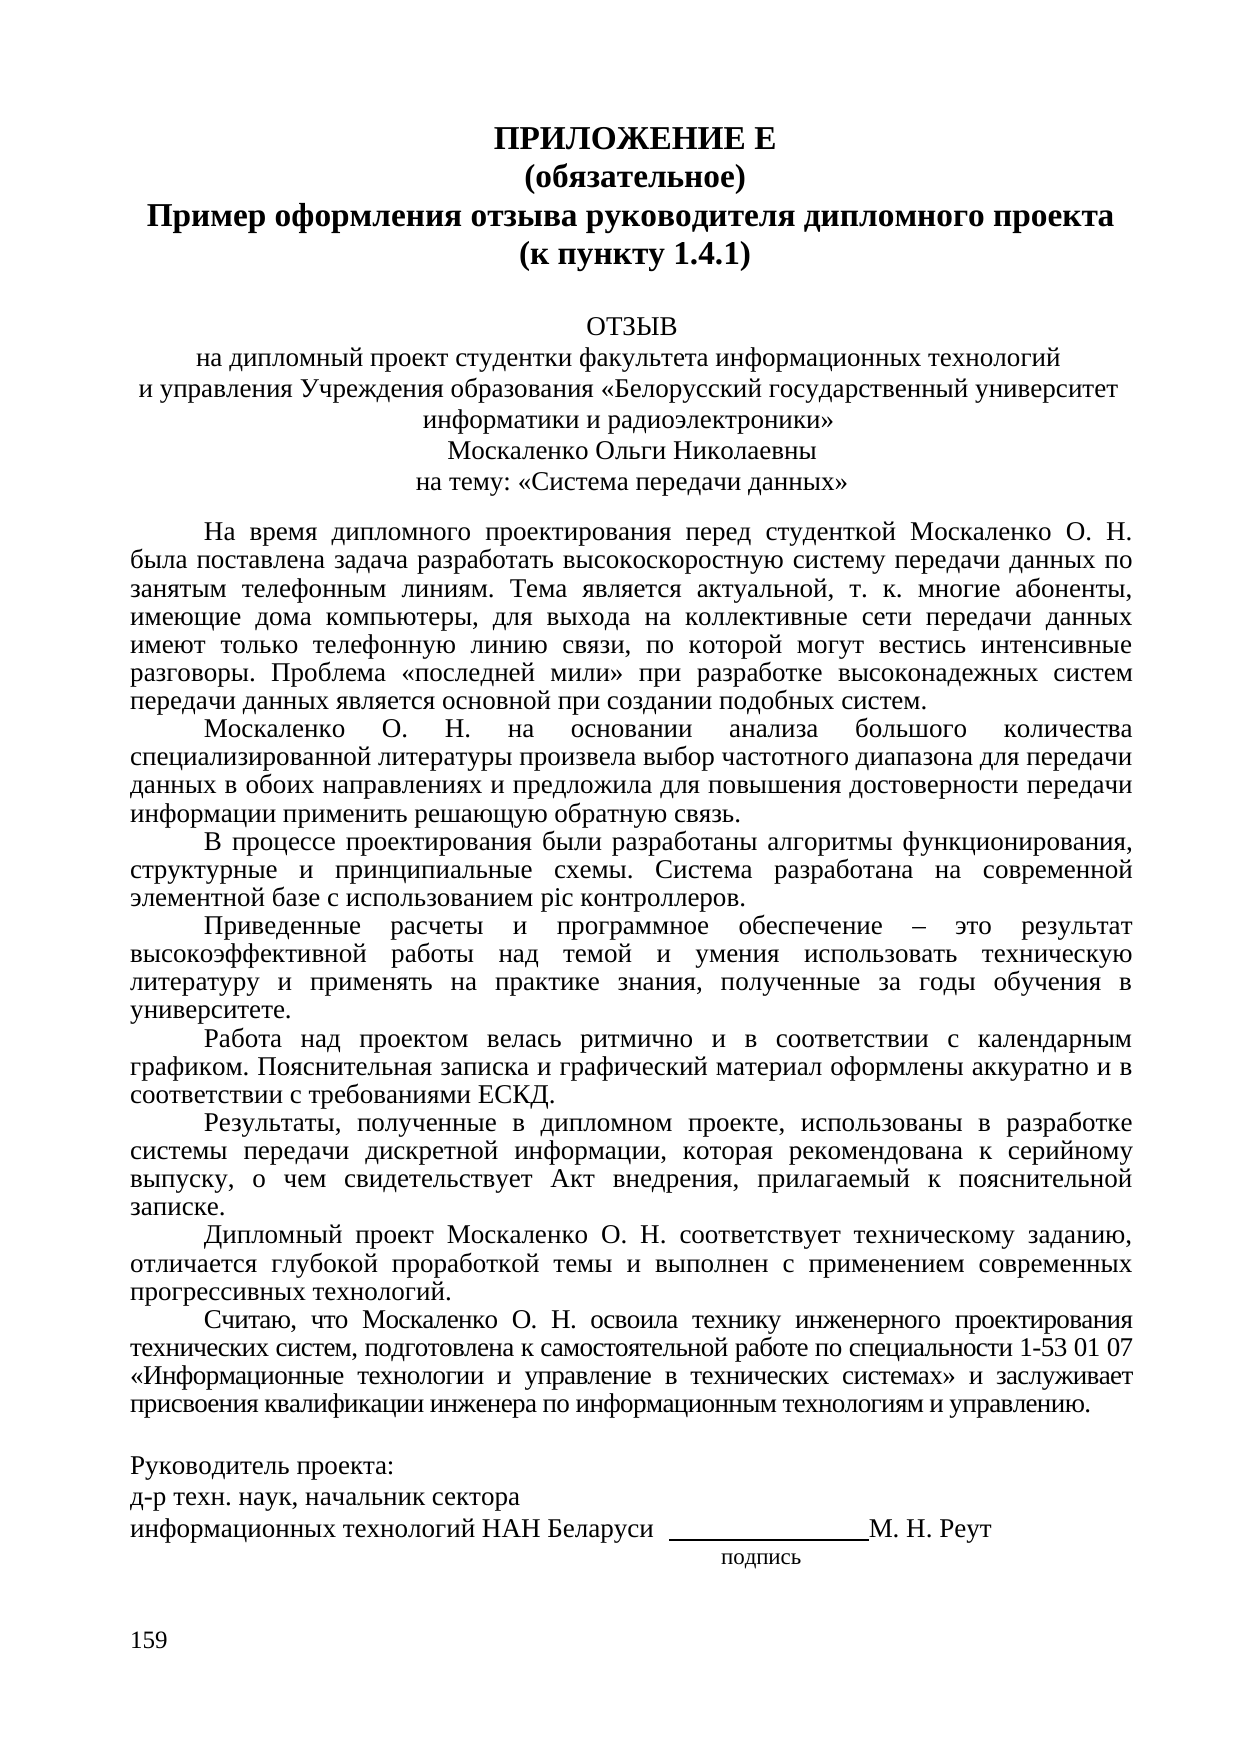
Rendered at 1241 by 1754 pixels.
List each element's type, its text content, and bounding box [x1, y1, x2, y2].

text информационных технологий НАН Беларуси М. Н. Реут [130, 1512, 1134, 1543]
text Приведенные расчеты и программное обеспечение – это результат высокоэффективной работы над темой и умения использовать техническую литературу и применять на практике знания, полученные за годы обучения в университете. [130, 912, 1134, 1024]
text ОТЗЫВ [130, 310, 1134, 341]
text Руководитель проекта: [130, 1449, 1134, 1481]
text Москаленко О. Н. на основании анализа большого количества специализированной литературы произвела выбор частотного диапазона для передачи данных в обоих направлениях и предложила для повышения достоверности передачи информации применить решающую обратную связь. [130, 715, 1134, 828]
subtitle Приложение Е (обязательное) Пример оформления отзыва руководителя дипломного проекта (к пункту 1.4.1) [130, 118, 1140, 271]
text подпись [130, 1543, 1134, 1569]
text В процессе проектирования были разработаны алгоритмы функционирования, структурные и принципиальные схемы. Система разработана на современной элементной базе с использованием pic контроллеров. [130, 828, 1134, 912]
text На время дипломного проектирования перед студенткой Москаленко О. Н. была поставлена задача разработать высокоскоростную систему передачи данных по занятым телефонным линиям. Тема является актуальной, т. к. многие абоненты, имеющие дома компьютеры, для выхода на коллективные сети передачи данных имеют только телефонную линию связи, по которой могут вестись интенсивные разговоры. Проблема «последней мили» при разработке высоконадежных систем передачи данных является основной при создании подобных систем. [130, 518, 1134, 715]
text Результаты, полученные в дипломном проекте, использованы в разработке системы передачи дискретной информации, которая рекомендована к серийному выпуску, о чем свидетельствует Акт внедрения, прилагаемый к пояснительной записке. [130, 1109, 1134, 1221]
text на дипломный проект студентки факультета информационных технологий и управления Учреждения образования «Белорусский государственный университет информатики и радиоэлектроники» Москаленко Ольги Николаевны на тему: «Система передачи данных» [130, 341, 1134, 497]
text Считаю, что Москаленко О. Н. освоила технику инженерного проектирования технических систем, подготовлена к самостоятельной работе по специальности 1-53 01 07 «Информационные технологии и управление в технических системах» и заслуживает присвоения квалификации инженера по информационным технологиям и управлению. [130, 1306, 1134, 1418]
text Работа над проектом велась ритмично и в соответствии с календарным графиком. Пояснительная записка и графический материал оформлены аккуратно и в соответствии с требованиями ЕСКД. [130, 1024, 1134, 1109]
text д-р техн. наук, начальник сектора [130, 1481, 1134, 1512]
text Дипломный проект Москаленко О. Н. соответствует техническому заданию, отличается глубокой проработкой темы и выполнен с применением современных прогрессивных технологий. [130, 1221, 1134, 1306]
